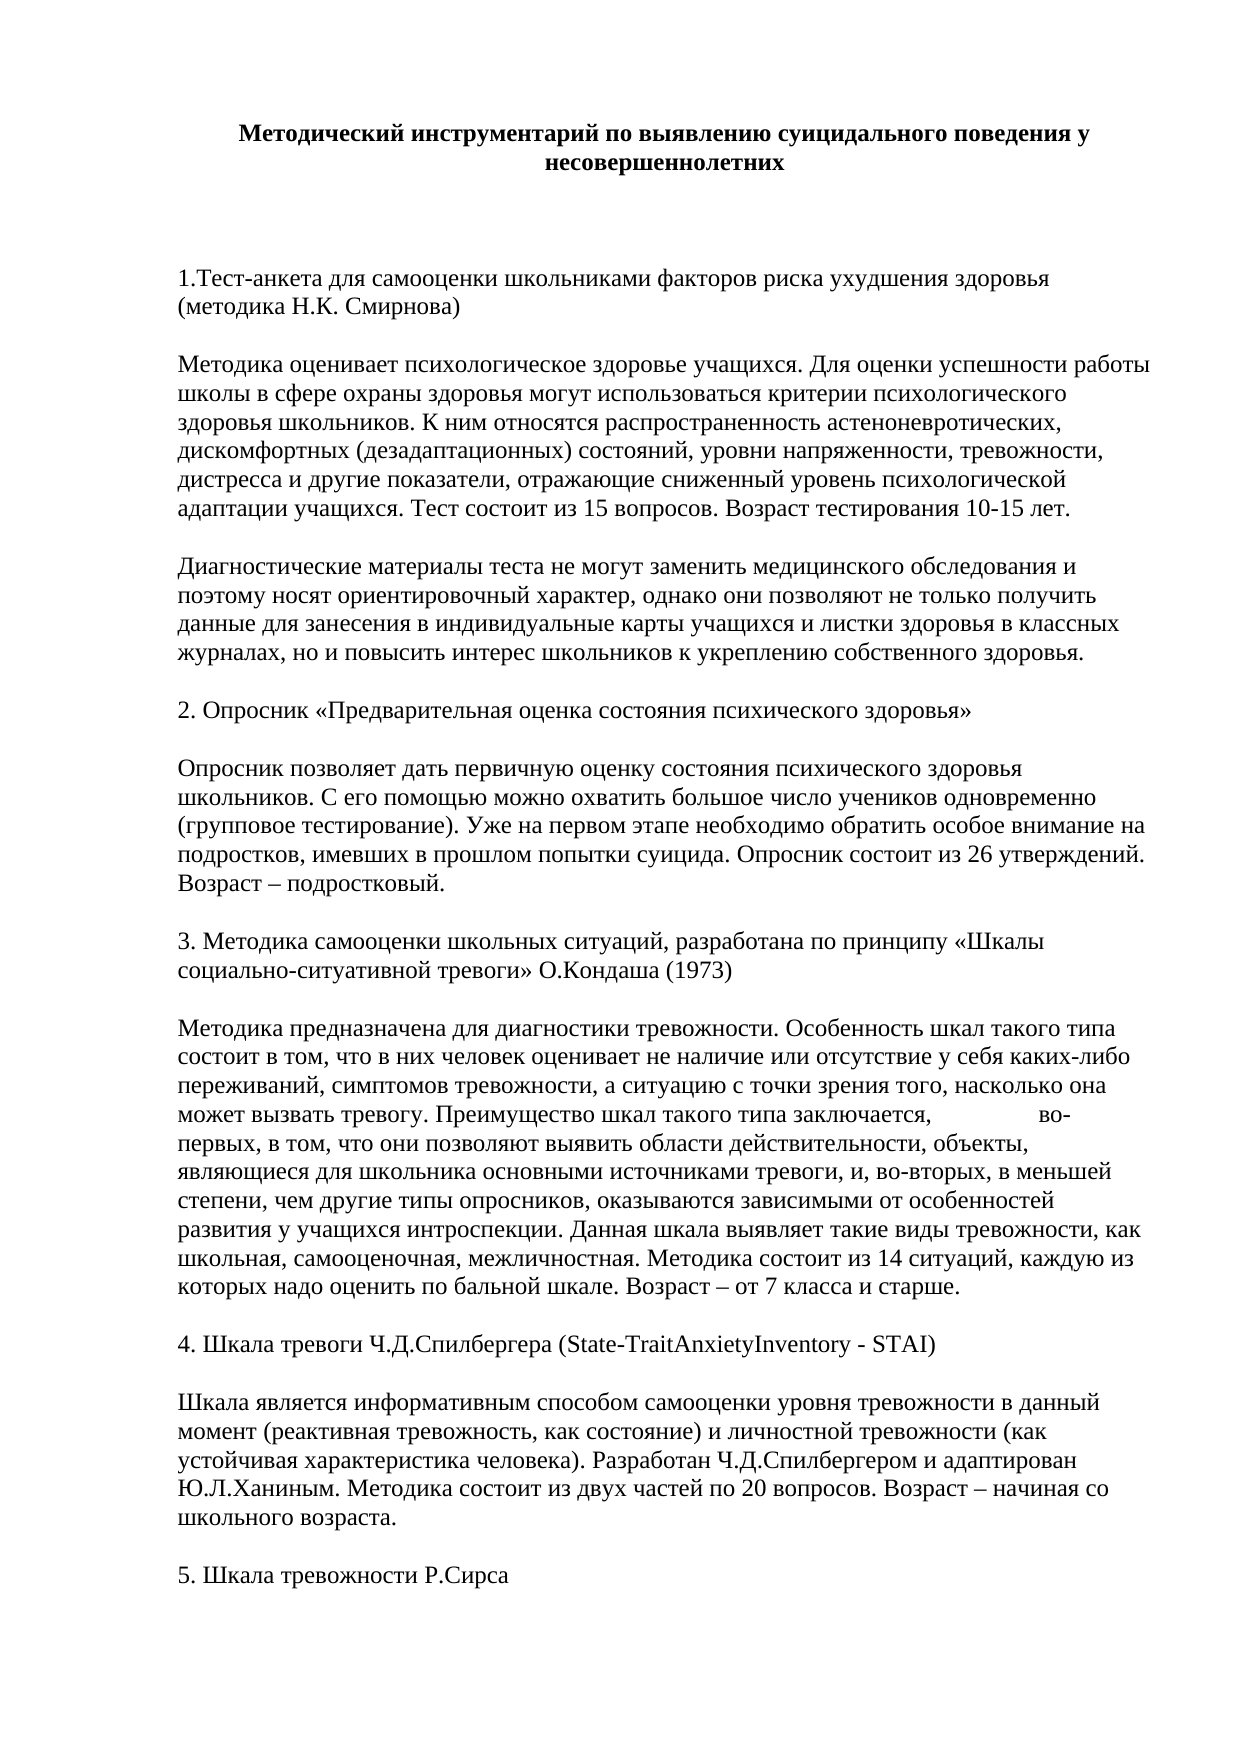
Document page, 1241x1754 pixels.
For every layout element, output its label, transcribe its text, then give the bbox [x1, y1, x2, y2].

text 1.Тест-анкета для самооценки школьниками факторов риска ухудшения здоровья (методика Н.К. Смирнова) [177, 263, 1152, 320]
text Методика предназначена для диагностики тревожности. Особенность шкал такого типа состоит в том, что в них человек оценивает не наличие или отсутствие у себя каких-либо переживаний, симптомов тревожности, а ситуацию с точки зрения того, насколько она может вызвать тревогу. Преимущество шкал такого типа заключается, во-первых, в том, что они позволяют выявить области действительности, объекты, являющиеся для школьника основными источниками тревоги, и, во-вторых, в меньшей степени, чем другие типы опросников, оказываются зависимыми от особенностей развития у учащихся интроспекции. Данная шкала выявляет такие виды тревожности, как школьная, самооценочная, межличностная. Методика состоит из 14 ситуаций, каждую из которых надо оценить по бальной шкале. Возраст – от 7 класса и старше. [177, 1013, 1152, 1300]
text 2. Опросник «Предварительная оценка состояния психического здоровья» [177, 695, 1152, 724]
text 4. Шкала тревоги Ч.Д.Спилбергера (State-TraitAnxietyInventory - STAI) [177, 1329, 1152, 1358]
text Методический инструментарий по выявлению суицидального поведения у несовершеннолетних [177, 118, 1152, 176]
text Методика оценивает психологическое здоровье учащихся. Для оценки успешности работы школы в сфере охраны здоровья могут использоваться критерии психологического здоровья школьников. К ним относятся распространенность астеноневротических, дискомфортных (дезадаптационных) состояний, уровни напряженности, тревожности, дистресса и другие показатели, отражающие сниженный уровень психологической адаптации учащихся. Тест состоит из 15 вопросов. Возраст тестирования 10-15 лет. [177, 349, 1152, 522]
text Диагностические материалы теста не могут заменить медицинского обследования и поэтому носят ориентировочный характер, однако они позволяют не только получить данные для занесения в индивидуальные карты учащихся и листки здоровья в классных журналах, но и повысить интерес школьников к укреплению собственного здоровья. [177, 551, 1152, 666]
text Опросник позволяет дать первичную оценку состояния психического здоровья школьников. С его помощью можно охватить большое число учеников одновременно (групповое тестирование). Уже на первом этапе необходимо обратить особое внимание на подростков, имевших в прошлом попытки суицида. Опросник состоит из 26 утверждений. Возраст – подростковый. [177, 753, 1152, 897]
text Шкала является информативным способом самооценки уровня тревожности в данный момент (реактивная тревожность, как состояние) и личностной тревожности (как устойчивая характеристика человека). Разработан Ч.Д.Спилбергером и адаптирован Ю.Л.Ханиным. Методика состоит из двух частей по 20 вопросов. Возраст – начиная со школьного возраста. [177, 1387, 1152, 1531]
text 3. Методика самооценки школьных ситуаций, разработана по принципу «Шкалы социально-ситуативной тревоги» О.Кондаша (1973) [177, 926, 1152, 983]
text 5. Шкала тревожности Р.Сирса [177, 1560, 1152, 1589]
